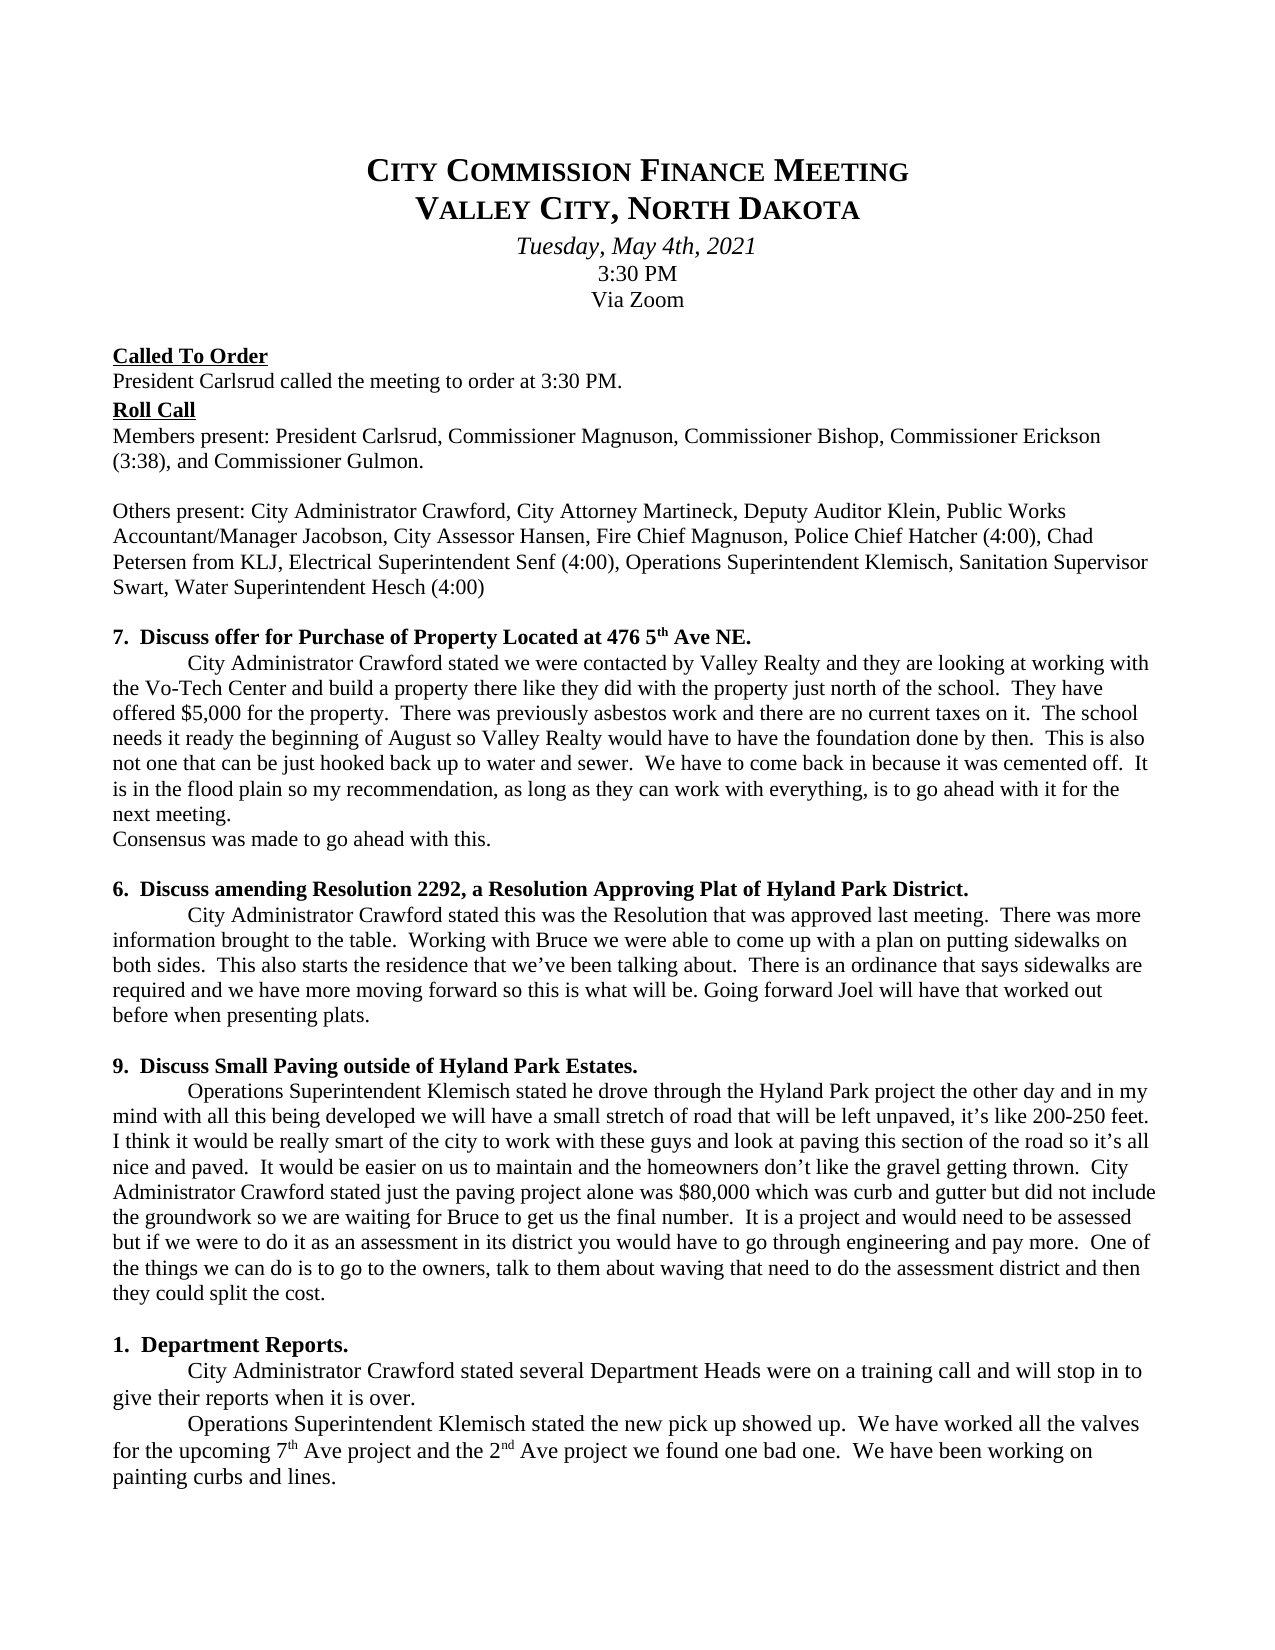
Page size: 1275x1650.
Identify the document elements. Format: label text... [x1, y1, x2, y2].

text City Administrator Crawford stated we were contacted by Valley Realty and they are looking at working with the Vo-Tech Center and build a property there like they did with the property just north of the school. They have offered $5,000 for the property. There was previously asbestos work and there are no current taxes on it. The school needs it ready the beginning of August so Valley Realty would have to have the foundation done by then. This is also not one that can be just hooked back up to water and sewer. We have to come back in because it was cemented off. It is in the flood plain so my recommendation, as long as they can work with everything, is to go ahead with it for the next meeting. [112, 649, 1162, 826]
text 9. Discuss Small Paving outside of Hyland Park Estates. [112, 1053, 1162, 1078]
text 6. Discuss amending Resolution 2292, a Resolution Approving Plat of Hyland Park District. [112, 876, 1162, 902]
subtitle Called To Order [112, 316, 1162, 368]
subtitle Roll Call [112, 397, 1162, 423]
text Consensus was made to go ahead with this. [112, 826, 1162, 851]
text Via Zoom [112, 286, 1162, 312]
list City Administrator Crawford stated several Department Heads were on a training call and will stop in to give their reports when it is over. [112, 1358, 1162, 1410]
text City Administrator Crawford stated this was the Resolution that was approved last meeting. There was more information brought to the table. Working with Bruce we were able to come up with a plan on putting sidewalks on both sides. This also starts the residence that we’ve been talking about. There is an ordinance that says sidewalks are required and we have more moving forward so this is what will be. Going forward Joel will have that worked out before when presenting plats. [112, 902, 1162, 1028]
text 7. Discuss offer for Purchase of Property Located at 476 5th Ave NE. [112, 624, 1162, 649]
text Operations Superintendent Klemisch stated he drove through the Hyland Park project the other day and in my mind with all this being developed we will have a small stretch of road that will be left unpaved, it’s like 200-250 feet. I think it would be really smart of the city to work with these guys and look at paving this section of the road so it’s all nice and paved. It would be easier on us to maintain and the homeowners don’t like the gravel getting thrown. City Administrator Crawford stated just the paving project alone was $80,000 which was curb and gutter but did not include the groundwork so we are waiting for Bruce to get us the final number. It is a project and would need to be assessed but if we were to do it as an assessment in its district you would have to go through engineering and pay more. One of the things we can do is to go to the owners, talk to them about waving that need to do the assessment district and then they could split the cost. [112, 1078, 1162, 1305]
subtitle City Commission Finance Meeting [112, 150, 1162, 188]
text Others present: City Administrator Crawford, City Attorney Martineck, Deputy Auditor Klein, Public Works Accountant/Manager Jacobson, City Assessor Hansen, Fire Chief Magnuson, Police Chief Hatcher (4:00), Chad Petersen from KLJ, Electrical Superintendent Senf (4:00), Operations Superintendent Klemisch, Sanitation Supervisor Swart, Water Superintendent Hesch (4:00) [112, 498, 1162, 599]
subtitle Tuesday, May 4th, 2021 [112, 231, 1162, 259]
list 1. Department Reports. [112, 1331, 1162, 1358]
list Operations Superintendent Klemisch stated the new pick up showed up. We have worked all the valves for the upcoming 7th Ave project and the 2nd Ave project we found one bad one. We have been working on painting curbs and lines. [112, 1410, 1162, 1489]
text Members present: President Carlsrud, Commissioner Magnuson, Commissioner Bishop, Commissioner Erickson (3:38), and Commissioner Gulmon. [112, 423, 1162, 473]
text President Carlsrud called the meeting to order at 3:30 PM. [112, 368, 1162, 393]
subtitle Valley City, North Dakota [112, 188, 1162, 227]
text 3:30 PM [112, 259, 1162, 286]
